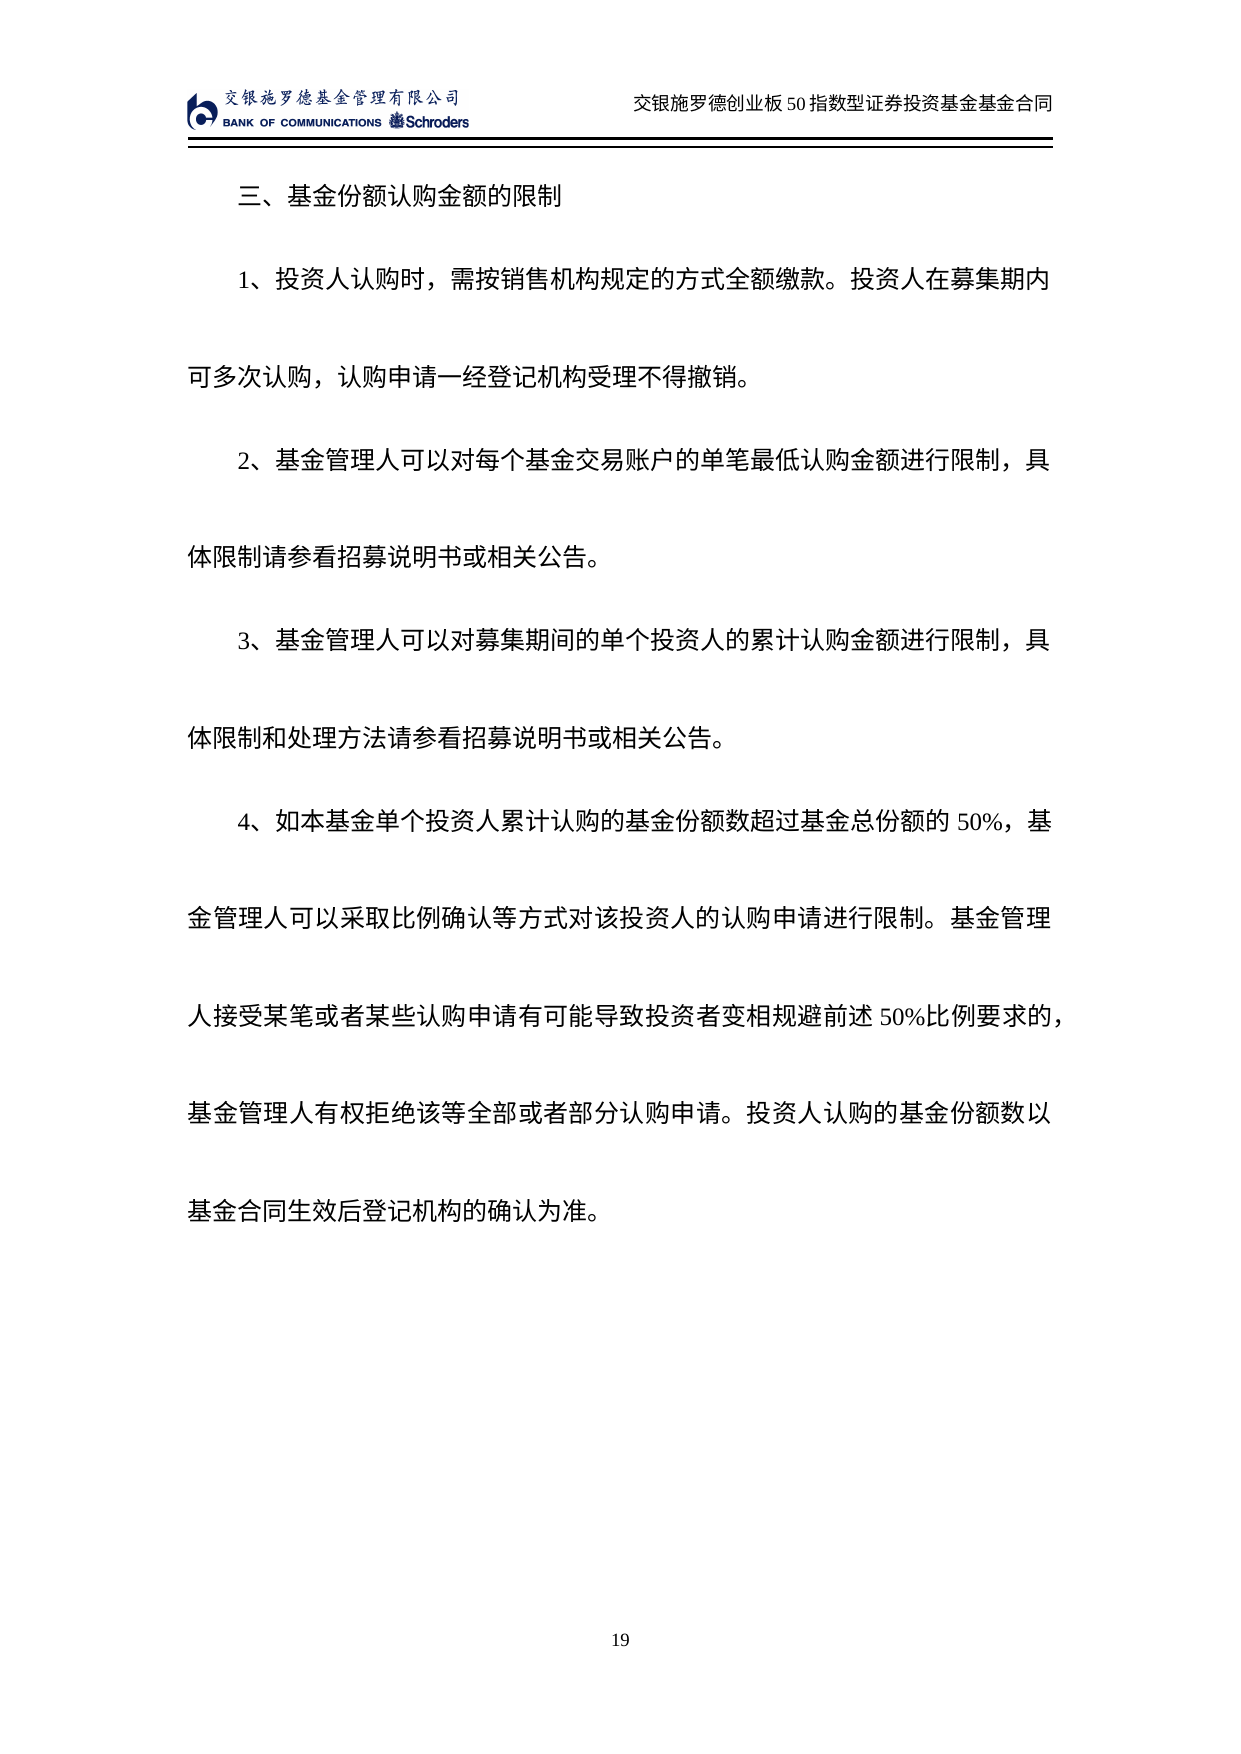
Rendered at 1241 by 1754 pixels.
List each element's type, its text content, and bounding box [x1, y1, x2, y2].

text 4、如本基金单个投资人累计认购的基金份额数超过基金总份额的50%，基金管理人可以采取比例确认等方式对该投资人的认购申请进行限制。基金管理人接受某笔或者某些认购申请有可能导致投资者变相规避前述50%比例要求的，基金管理人有权拒绝该等全部或者部分认购申请。投资人认购的基金份额数以基金合同生效后登记机构的确认为准。 [187, 787, 1053, 1242]
text 3、基金管理人可以对募集期间的单个投资人的累计认购金额进行限制，具体限制和处理方法请参看招募说明书或相关公告。 [187, 606, 1053, 769]
picture [187, 89, 469, 130]
text 三、基金份额认购金额的限制 [187, 162, 1053, 227]
text 1、投资人认购时，需按销售机构规定的方式全额缴款。投资人在募集期内可多次认购，认购申请一经登记机构受理不得撤销。 [187, 245, 1053, 408]
text 2、基金管理人可以对每个基金交易账户的单笔最低认购金额进行限制，具体限制请参看招募说明书或相关公告。 [187, 426, 1053, 588]
